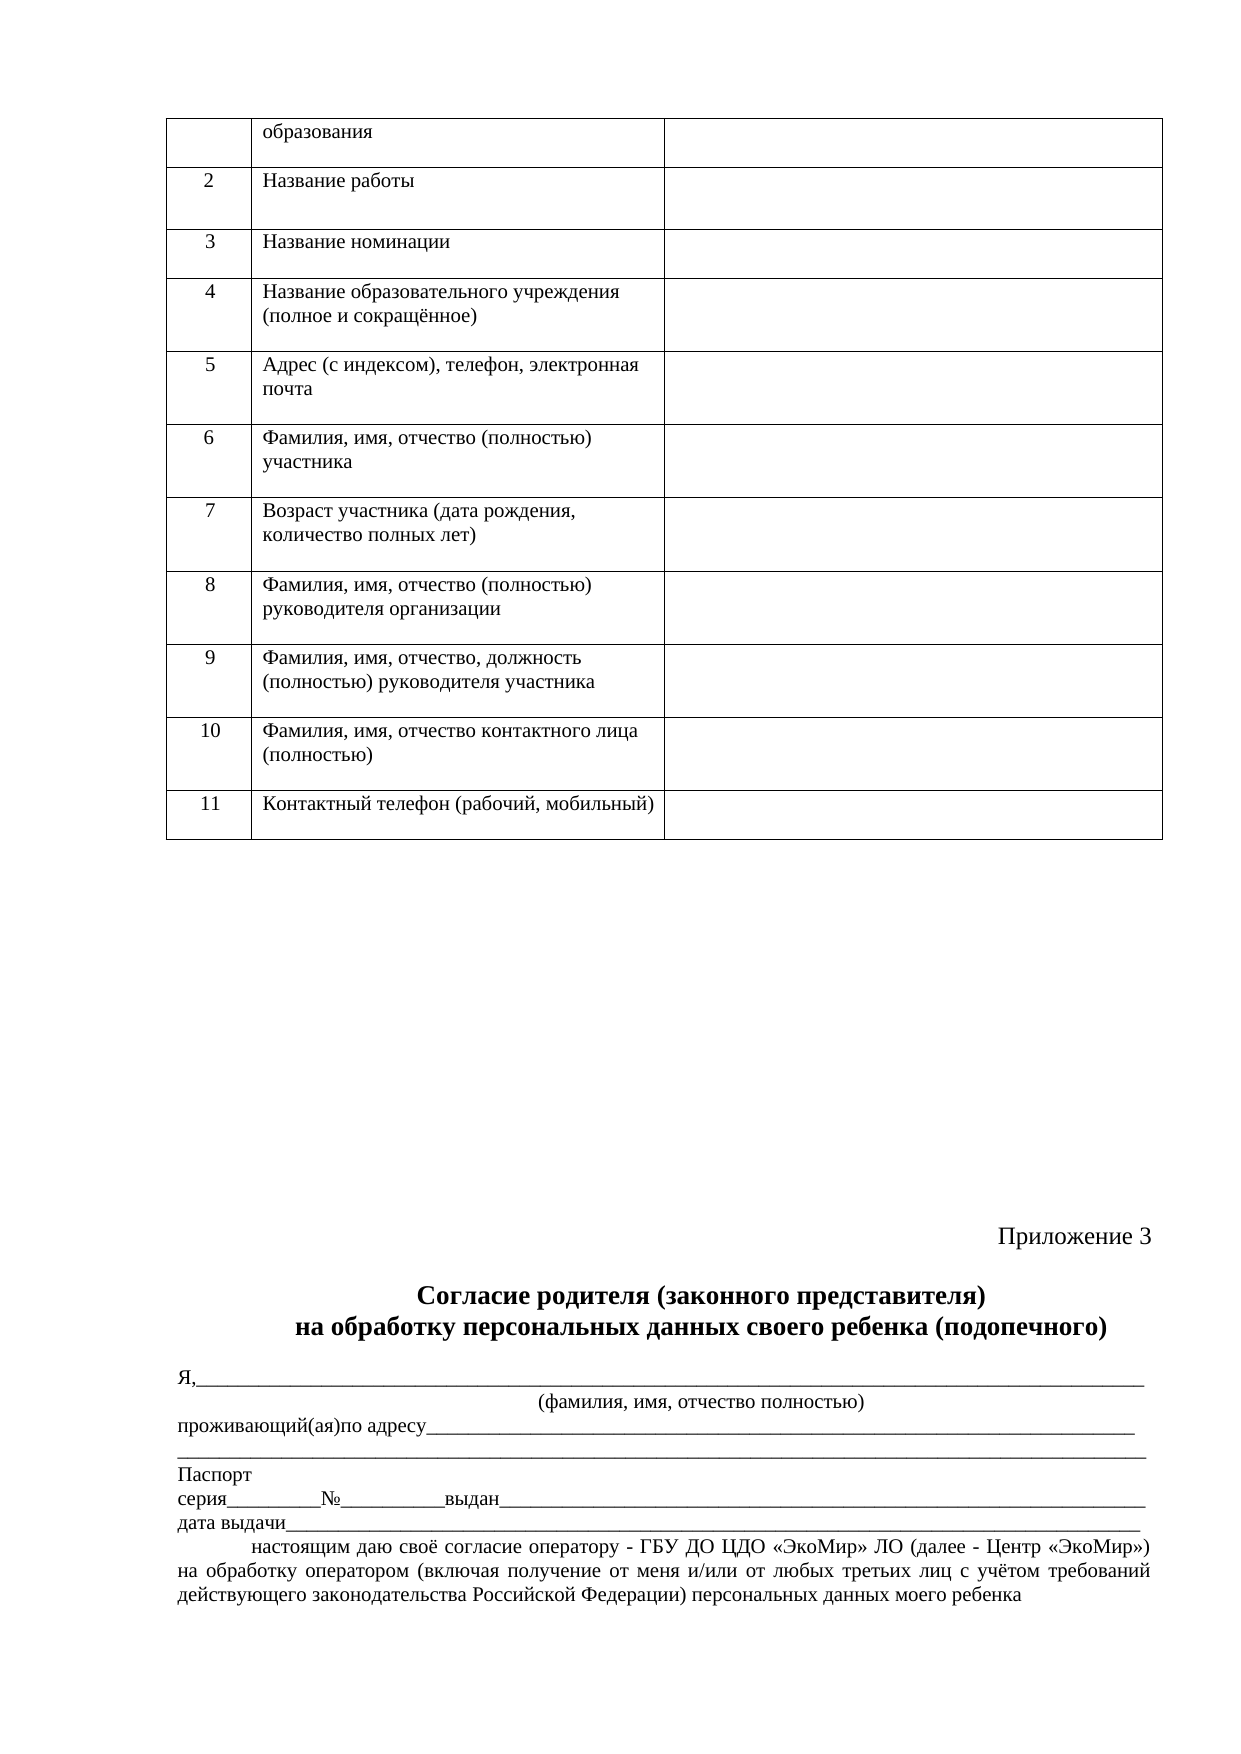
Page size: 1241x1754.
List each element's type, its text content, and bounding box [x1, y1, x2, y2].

table_cell Название образовательного учреждения (полное и сокращённое) [252, 279, 664, 351]
table_cell [665, 425, 1162, 497]
text Я,___________________________________________________________________________________________ [177, 1365, 1152, 1389]
table_cell [665, 572, 1162, 644]
table_cell 10 [167, 718, 251, 790]
table_cell 11 [167, 791, 251, 839]
table_cell Фамилия, имя, отчество, должность (полностью) руководителя участника [252, 645, 664, 717]
table_cell Фамилия, имя, отчество (полностью) руководителя организации [252, 572, 664, 644]
table_cell 3 [167, 230, 251, 278]
table_header [665, 119, 1162, 167]
text на обработку персональных данных своего ребенка (подопечного) [177, 1310, 1152, 1341]
table_cell Адрес (с индексом), телефон, электронная почта [252, 352, 664, 424]
text дата выдачи__________________________________________________________________________________ [177, 1509, 1152, 1534]
table_cell Фамилия, имя, отчество контактного лица (полностью) [252, 718, 664, 790]
table_cell [665, 718, 1162, 790]
table_cell Фамилия, имя, отчество (полностью) участника [252, 425, 664, 497]
table_cell 9 [167, 645, 251, 717]
table_cell Контактный телефон (рабочий, мобильный) [252, 791, 664, 839]
table_cell [665, 168, 1162, 228]
table_cell [665, 791, 1162, 839]
table_cell [665, 645, 1162, 717]
text (фамилия, имя, отчество полностью) [177, 1389, 1152, 1413]
table_cell [665, 352, 1162, 424]
table_cell [665, 230, 1162, 278]
table_cell Название работы [252, 168, 664, 228]
table_cell [665, 498, 1162, 571]
table_cell 7 [167, 498, 251, 571]
text _____________________________________________________________________________________________ [177, 1437, 1152, 1461]
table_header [252, 119, 664, 167]
table_cell 2 [167, 168, 251, 228]
text Приложение 3 [177, 1221, 1152, 1250]
text Паспорт серия_________№__________выдан______________________________________________________________ [177, 1461, 1152, 1509]
text Согласие родителя (законного представителя) [177, 1279, 1152, 1310]
table_cell 8 [167, 572, 251, 644]
text настоящим даю своё согласие оператору - ГБУ ДО ЦДО «ЭкоМир» ЛО (далее - Центр «ЭкоМир») на обработку оператором (включая получение от меня и/или от любых третьих лиц с учётом требований действующего законодательства Российской Федерации) персональных данных моего ребенка [177, 1534, 1152, 1606]
table_cell Возраст участника (дата рождения, количество полных лет) [252, 498, 664, 571]
table_cell Название номинации [252, 230, 664, 278]
table_cell [665, 279, 1162, 351]
table_cell 5 [167, 352, 251, 424]
text проживающий(ая)по адресу____________________________________________________________________ [177, 1413, 1152, 1437]
table_cell 6 [167, 425, 251, 497]
table_header 1 [167, 119, 251, 167]
table_cell 4 [167, 279, 251, 351]
